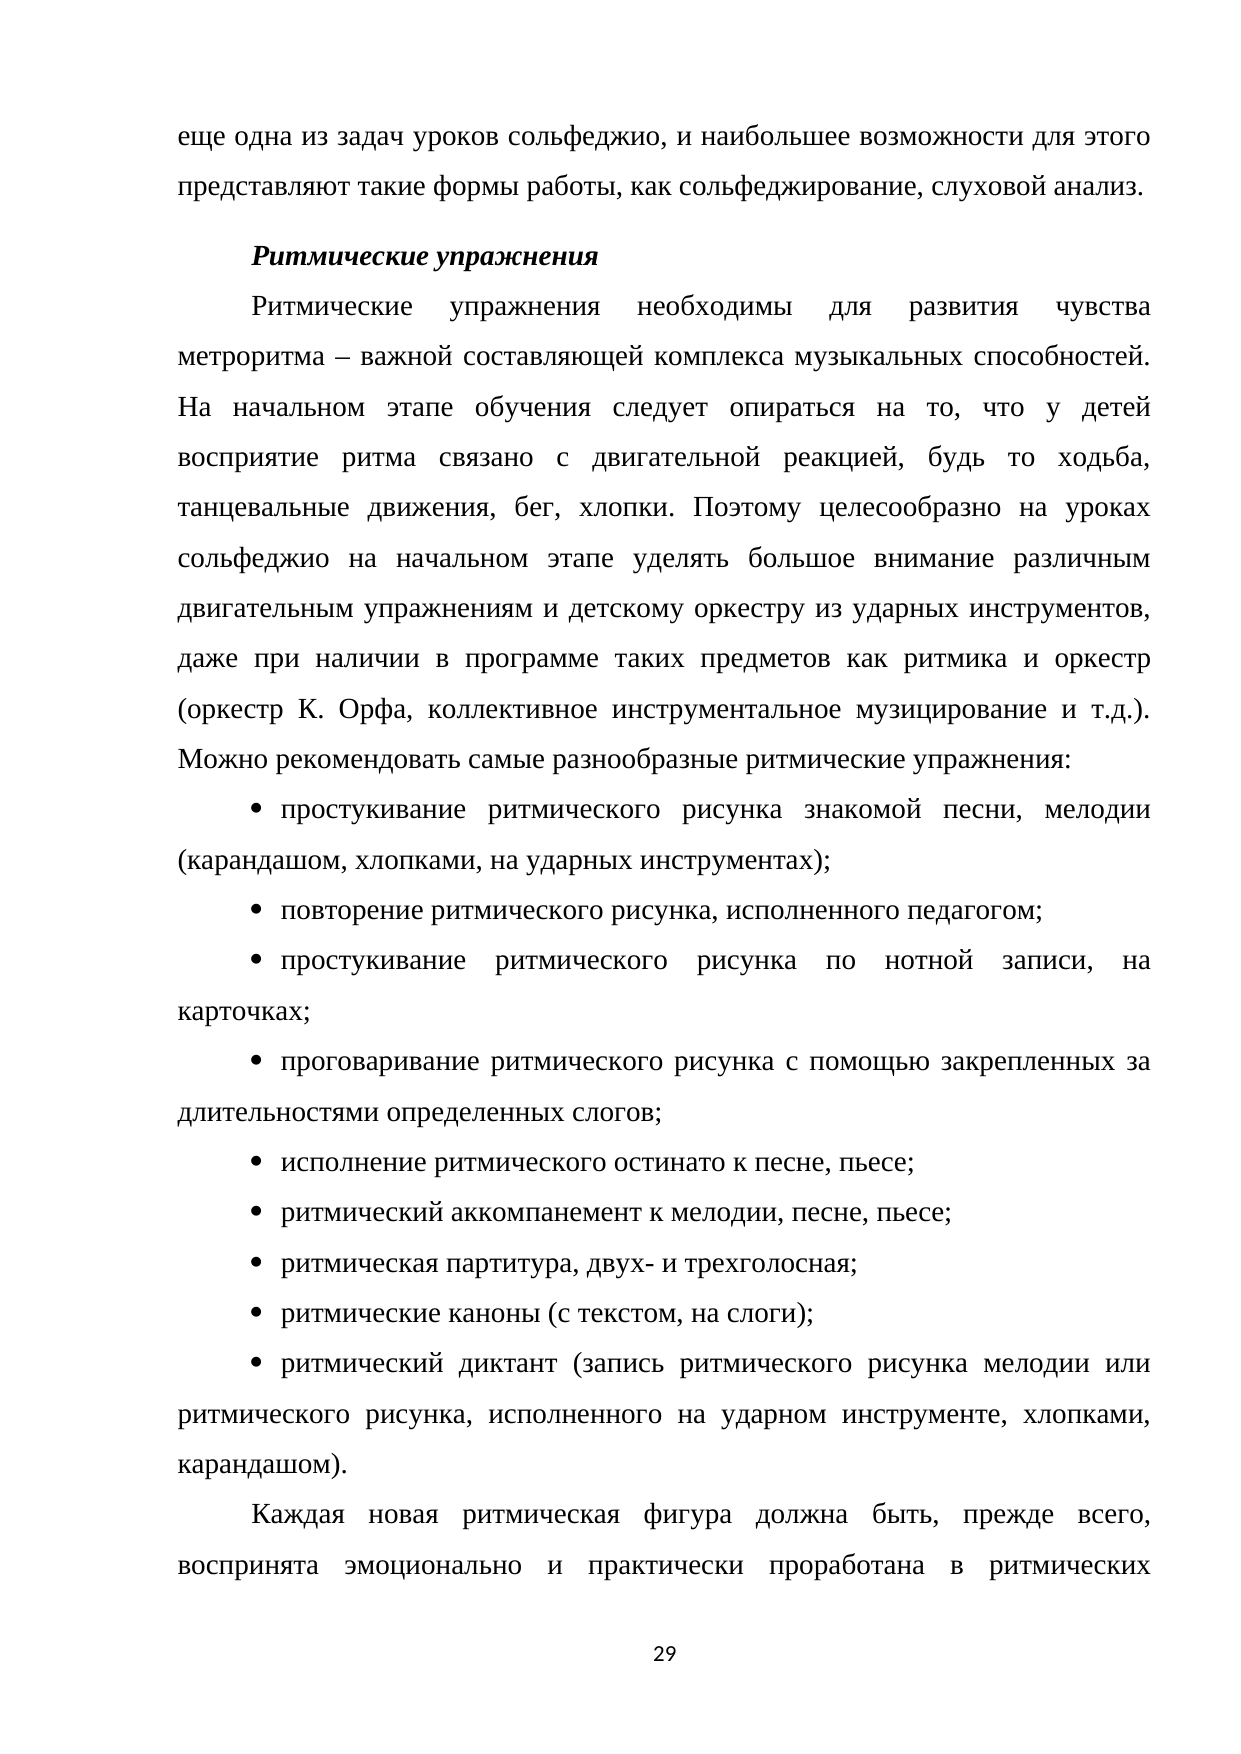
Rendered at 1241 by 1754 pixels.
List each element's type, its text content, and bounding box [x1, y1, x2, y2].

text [177, 1497, 1152, 1581]
list простукивание ритмического рисунка знакомой песни, мелодии (карандашом, хлопками, на ударных инструментах); [177, 791, 1152, 875]
text Ритмические упражнения [177, 238, 1152, 271]
list ритмические каноны (с текстом, на слоги); [177, 1295, 1152, 1329]
list исполнение ритмического остинато к песне, пьесе; [177, 1144, 1152, 1178]
text Ритмические упражнения необходимы для развития чувства метроритма – важной составляющей комплекса музыкальных способностей. На начальном этапе обучения следует опираться на то, что у детей восприятие ритма связано с двигательной реакцией, будь то ходьба, танцевальные движения, бег, хлопки. Поэтому целесообразно на уроках сольфеджио на начальном этапе уделять большое внимание различным двигательным упражнениям и детскому оркестру из ударных инструментов, даже при наличии в программе таких предметов как ритмика и оркестр (оркестр К. Орфа, коллективное инструментальное музицирование и т.д.). Можно рекомендовать самые разнообразные ритмические упражнения: [177, 288, 1152, 774]
list ритмическая партитура, двух- и трехголосная; [177, 1245, 1152, 1278]
list простукивание ритмического рисунка по нотной записи, на карточках; [177, 942, 1152, 1026]
list проговаривание ритмического рисунка с помощью закрепленных за длительностями определенных слогов; [177, 1043, 1152, 1127]
list ритмический диктант (запись ритмического рисунка мелодии или ритмического рисунка, исполненного на ударном инструменте, хлопками, карандашом). [177, 1346, 1152, 1480]
list ритмический аккомпанемент к мелодии, песне, пьесе; [177, 1194, 1152, 1228]
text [177, 118, 1152, 202]
list повторение ритмического рисунка, исполненного педагогом; [177, 892, 1152, 926]
